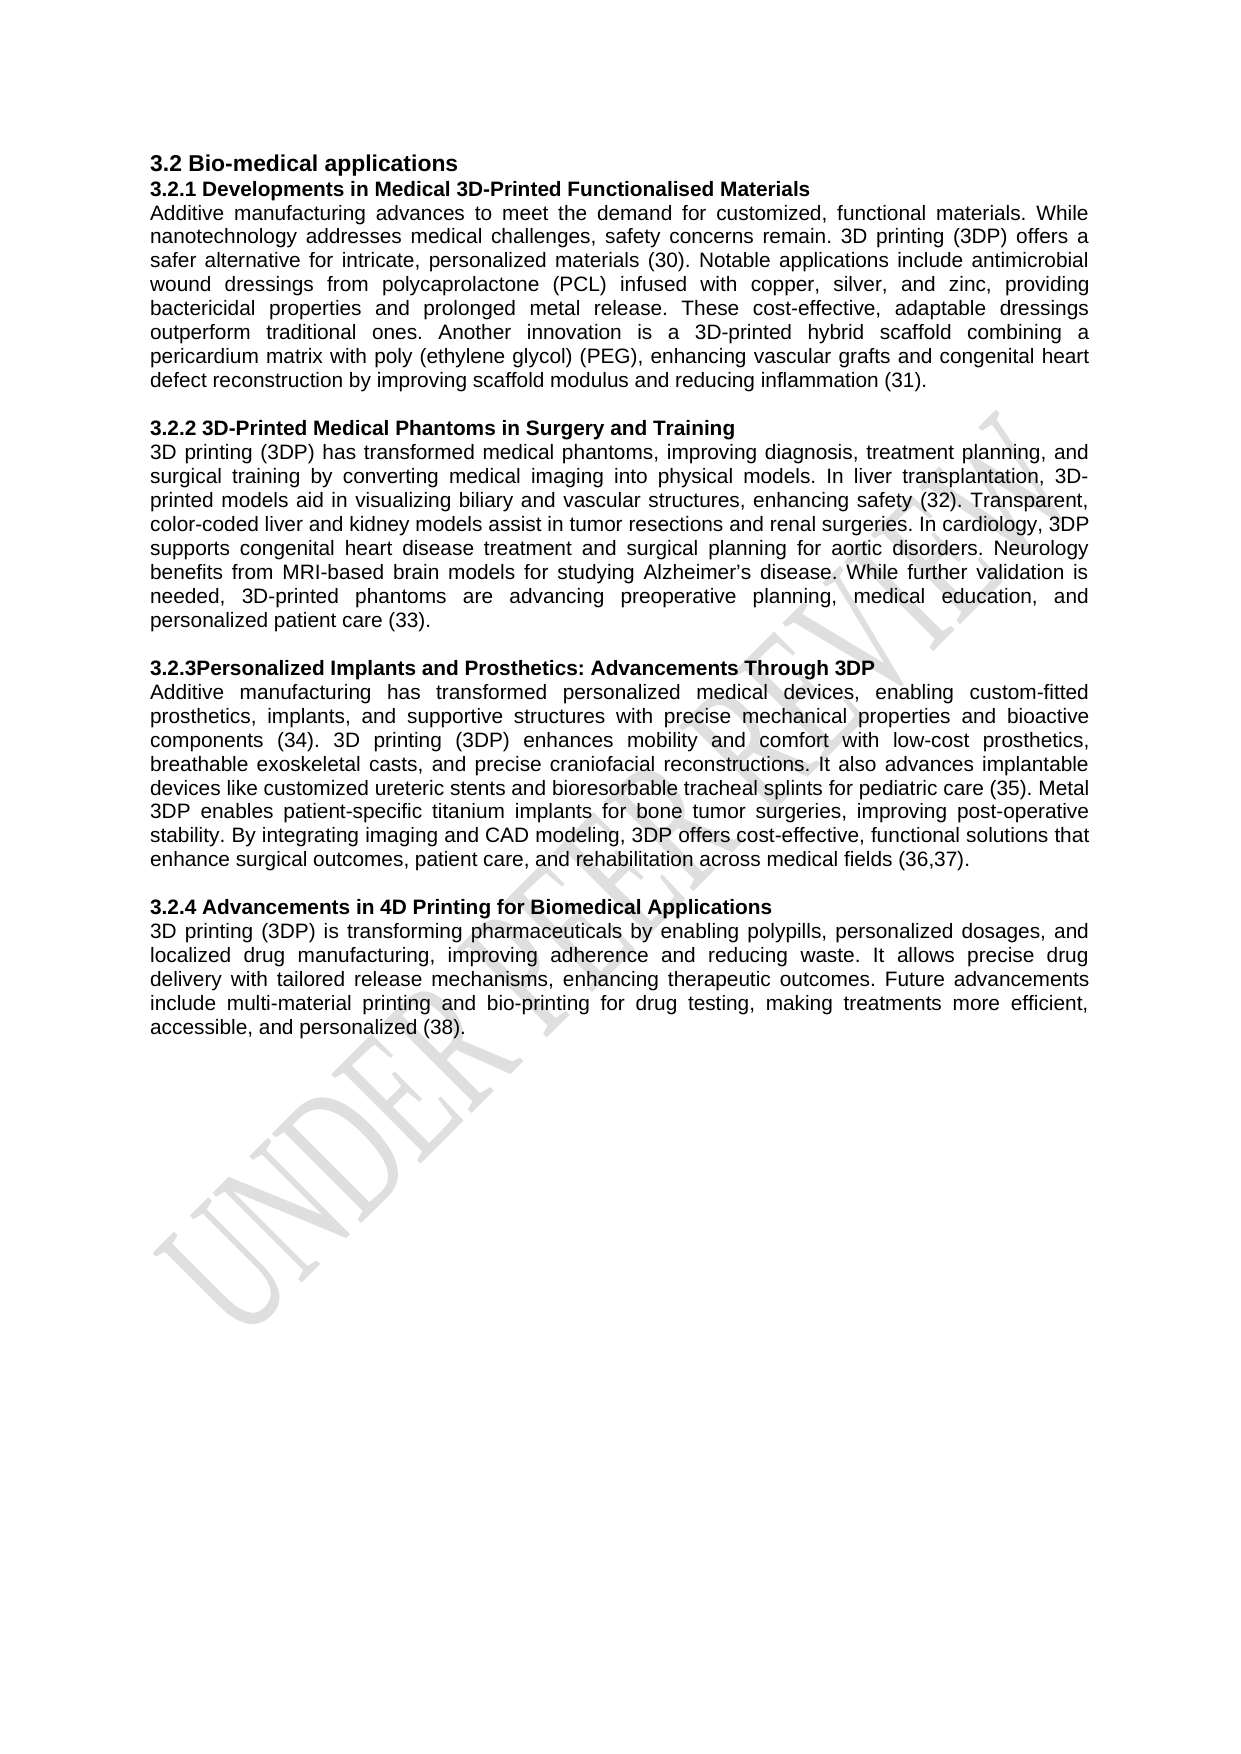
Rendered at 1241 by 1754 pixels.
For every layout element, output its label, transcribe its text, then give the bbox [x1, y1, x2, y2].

text 3D printing (3DP) has transformed medical phantoms, improving diagnosis, treatment planning, and surgical training by converting medical imaging into physical models. In liver transplantation, 3D-printed models aid in visualizing biliary and vascular structures, enhancing safety (32). Transparent, color-coded liver and kidney models assist in tumor resections and renal surgeries. In cardiology, 3DP supports congenital heart disease treatment and surgical planning for aortic disorders. Neurology benefits from MRI-based brain models for studying Alzheimer’s disease. While further validation is needed, 3D-printed phantoms are advancing preoperative planning, medical education, and personalized patient care (33). [150, 440, 1090, 632]
text 3D printing (3DP) is transforming pharmaceuticals by enabling polypills, personalized dosages, and localized drug manufacturing, improving adherence and reducing waste. It allows precise drug delivery with tailored release mechanisms, enhancing therapeutic outcomes. Future advancements include multi-material printing and bio-printing for drug testing, making treatments more efficient, accessible, and personalized (38). [150, 919, 1090, 1039]
text 3.2.1 Developments in Medical 3D-Printed Functionalised Materials [150, 176, 1090, 200]
text Additive manufacturing has transformed personalized medical devices, enabling custom-fitted prosthetics, implants, and supportive structures with precise mechanical properties and bioactive components (34). 3D printing (3DP) enhances mobility and comfort with low-cost prosthetics, breathable exoskeletal casts, and precise craniofacial reconstructions. It also advances implantable devices like customized ureteric stents and bioresorbable tracheal splints for pediatric care (35). Metal 3DP enables patient-specific titanium implants for bone tumor surgeries, improving post-operative stability. By integrating imaging and CAD modeling, 3DP offers cost-effective, functional solutions that enhance surgical outcomes, patient care, and rehabilitation across medical fields (36,37). [150, 679, 1090, 871]
text Additive manufacturing advances to meet the demand for customized, functional materials. While nanotechnology addresses medical challenges, safety concerns remain. 3D printing (3DP) offers a safer alternative for intricate, personalized materials (30). Notable applications include antimicrobial wound dressings from polycaprolactone (PCL) infused with copper, silver, and zinc, providing bactericidal properties and prolonged metal release. These cost-effective, adaptable dressings outperform traditional ones. Another innovation is a 3D-printed hybrid scaffold combining a pericardium matrix with poly (ethylene glycol) (PEG), enhancing vascular grafts and congenital heart defect reconstruction by improving scaffold modulus and reducing inflammation (31). [150, 200, 1090, 392]
text 3.2.4 Advancements in 4D Printing for Biomedical Applications [150, 895, 1090, 919]
text 3.2.2 3D-Printed Medical Phantoms in Surgery and Training [150, 416, 1090, 440]
text 3.2.3Personalized Implants and Prosthetics: Advancements Through 3DP [150, 656, 1090, 679]
text 3.2 Bio-medical applications [150, 150, 1090, 176]
